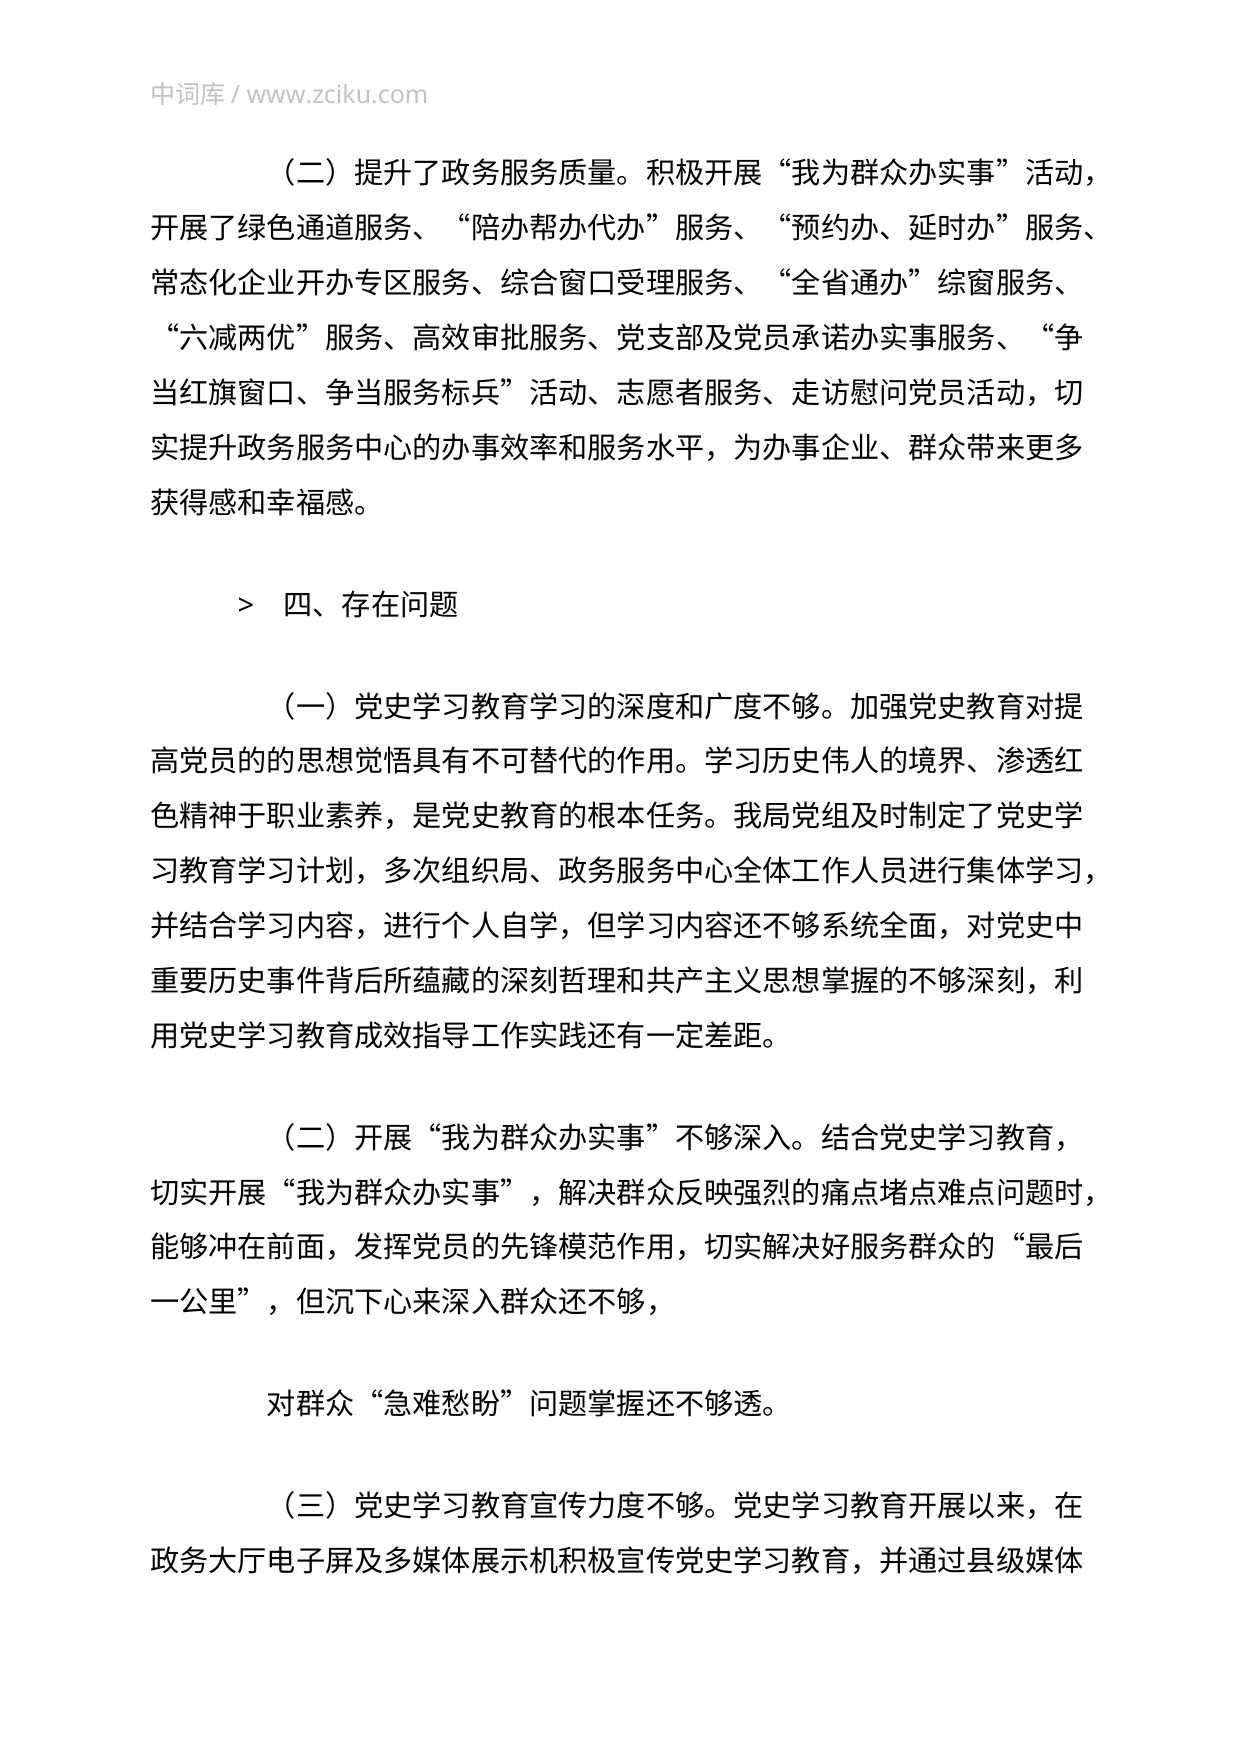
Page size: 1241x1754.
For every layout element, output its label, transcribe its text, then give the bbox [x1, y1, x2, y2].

text > 四、存在问题 [150, 581, 1090, 623]
text （二）开展“我为群众办实事”不够深入。结合党史学习教育，切实开展“我为群众办实事”，解决群众反映强烈的痛点堵点难点问题时，能够冲在前面，发挥党员的先锋模范作用，切实解决好服务群众的“最后一公里”，但沉下心来深入群众还不够， [150, 1114, 1090, 1321]
text （一）党史学习教育学习的深度和广度不够。加强党史教育对提高党员的的思想觉悟具有不可替代的作用。学习历史伟人的境界、渗透红色精神于职业素养，是党史教育的根本任务。我局党组及时制定了党史学习教育学习计划，多次组织局、政务服务中心全体工作人员进行集体学习，并结合学习内容，进行个人自学，但学习内容还不够系统全面，对党史中重要历史事件背后所蕴藏的深刻哲理和共产主义思想掌握的不够深刻，利用党史学习教育成效指导工作实践还有一定差距。 [150, 683, 1090, 1055]
text 对群众“急难愁盼”问题掌握还不够透。 [150, 1381, 1090, 1423]
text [150, 1482, 1090, 1580]
text （二）提升了政务服务质量。积极开展“我为群众办实事”活动，开展了绿色通道服务、“陪办帮办代办”服务、“预约办、延时办”服务、常态化企业开办专区服务、综合窗口受理服务、“全省通办”综窗服务、“六减两优”服务、高效审批服务、党支部及党员承诺办实事服务、“争当红旗窗口、争当服务标兵”活动、志愿者服务、走访慰问党员活动，切实提升政务服务中心的办事效率和服务水平，为办事企业、群众带来更多获得感和幸福感。 [150, 150, 1090, 522]
